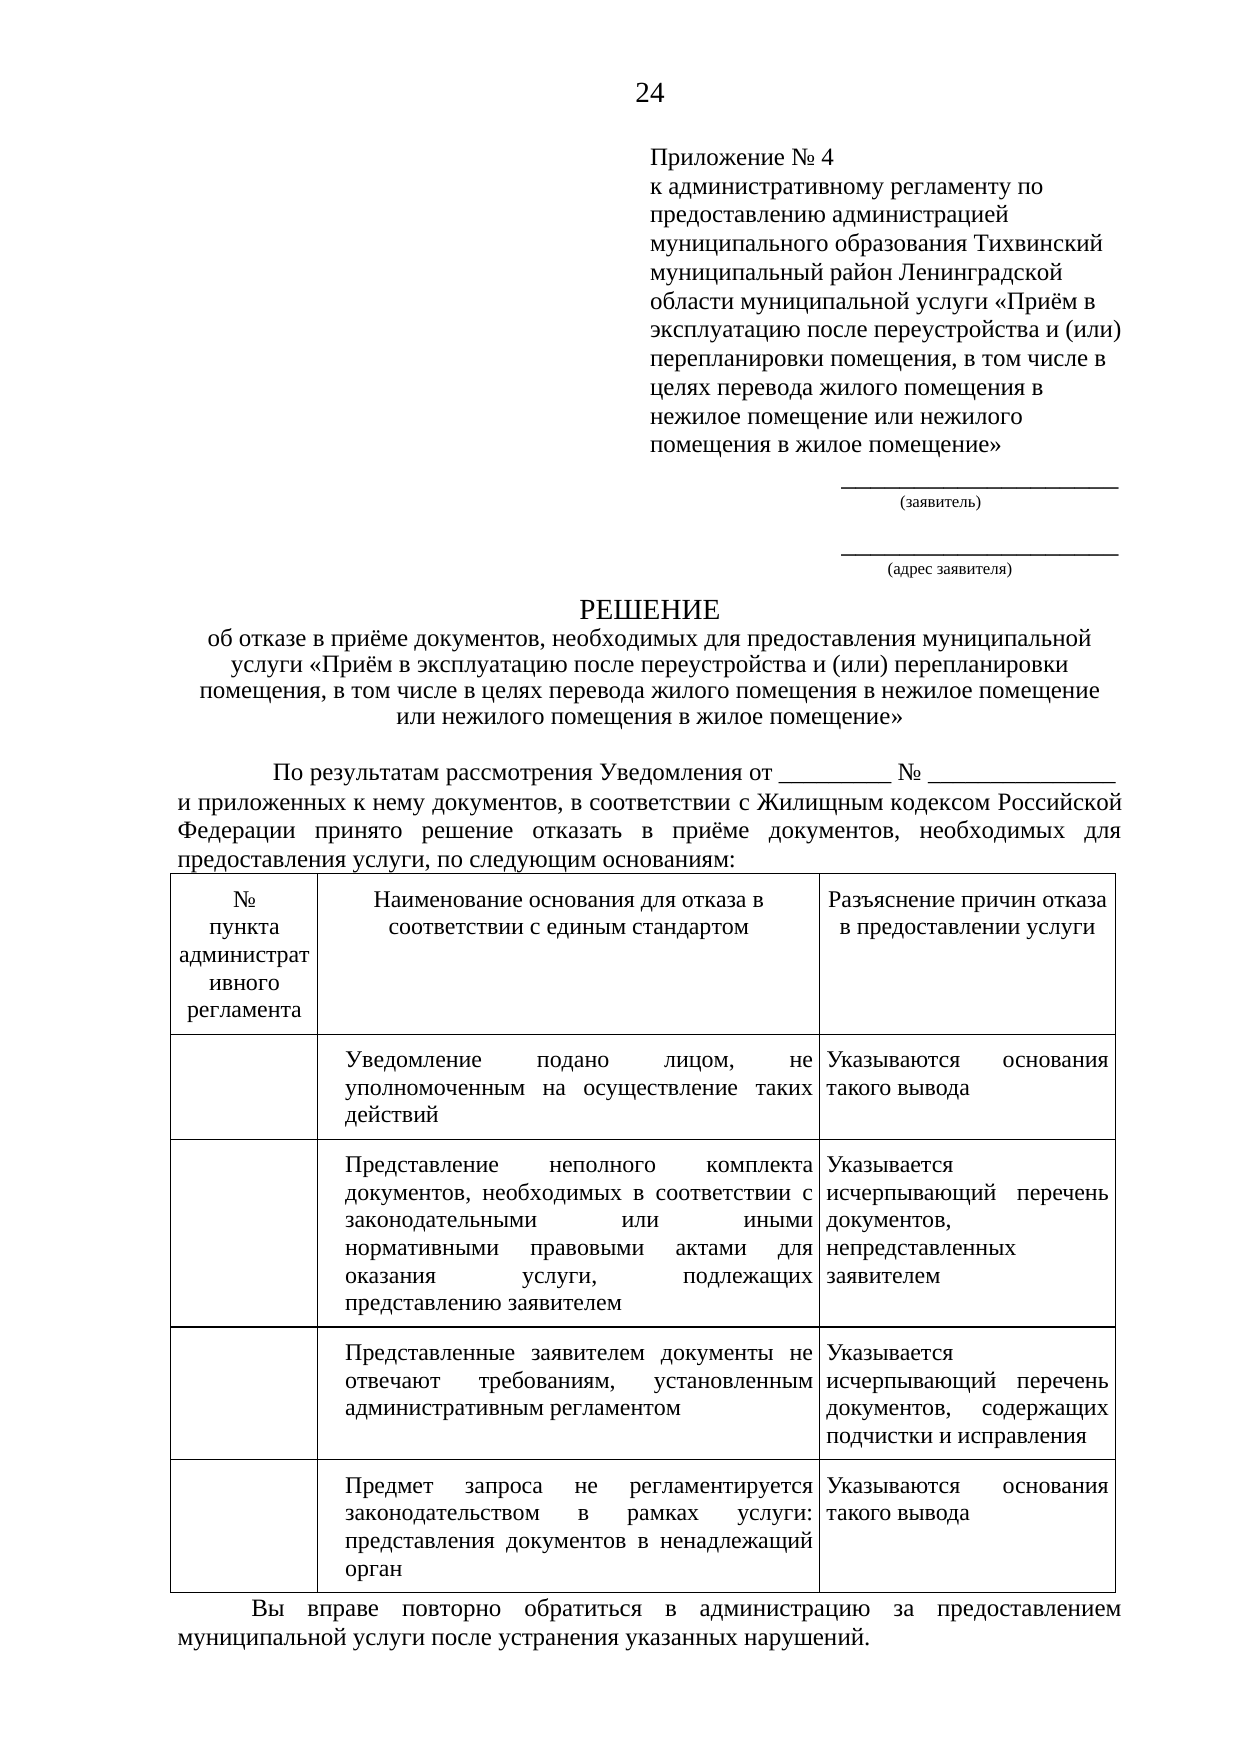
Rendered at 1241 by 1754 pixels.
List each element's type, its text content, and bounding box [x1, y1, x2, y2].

table_cell Указывается исчерпывающий перечень документов, непредставленных заявителем [820, 1140, 1115, 1326]
text ___________________ [841, 525, 1122, 559]
table_header № пункта административного регламента [171, 874, 317, 1033]
table_header Наименование основания для отказа в соответствии с единым стандартом [318, 874, 819, 1033]
table_cell Представление неполного комплекта документов, необходимых в соответствии с законодательными или иными нормативными правовыми актами для оказания услуги, подлежащих представлению заявителем [318, 1140, 819, 1326]
table_cell Указываются основания такого вывода [820, 1460, 1115, 1592]
table_cell Указываются основания такого вывода [820, 1035, 1115, 1138]
table_cell [171, 1035, 317, 1138]
table_cell [171, 1140, 317, 1326]
table_cell Уведомление подано лицом, не уполномоченным на осуществление таких действий [318, 1035, 819, 1138]
table_cell Представленные заявителем документы не отвечают требованиям, установленным административным регламентом [318, 1328, 819, 1459]
text (адрес заявителя) [841, 559, 1122, 592]
text Приложение № 4 [650, 142, 1122, 171]
table_header Разъяснение причин отказа в предоставлении услуги [820, 874, 1115, 1033]
text ___________________ [841, 458, 1122, 492]
table_cell [171, 1328, 317, 1459]
text к административному регламенту по предоставлению администрацией муниципального образования Тихвинский муниципальный район Ленинградской области муниципальной услуги «Приём в эксплуатацию после переустройства и (или) перепланировки помещения, в том числе в целях перевода жилого помещения в нежилое помещение или нежилого помещения в жилое помещение» [650, 171, 1122, 458]
text РЕШЕНИЕ [177, 592, 1122, 626]
text об отказе в приёме документов, необходимых для предоставления муниципальной услуги «Приём в эксплуатацию после переустройства и (или) перепланировки помещения, в том числе в целях перевода жилого помещения в нежилое помещение или нежилого помещения в жилое помещение» [177, 626, 1122, 730]
text (заявитель) [841, 492, 1122, 525]
table_cell Указывается исчерпывающий перечень документов, содержащих подчистки и исправления [820, 1328, 1115, 1459]
table_cell [171, 1460, 317, 1592]
text Вы вправе повторно обратиться в администрацию за предоставлением муниципальной услуги после устранения указанных нарушений. [177, 1593, 1122, 1650]
text По результатам рассмотрения Уведомления от _________ № _______________ и приложенных к нему документов, в соответствии с Жилищным кодексом Российской Федерации принято решение отказать в приёме документов, необходимых для предоставления услуги, по следующим основаниям: [177, 753, 1122, 873]
table_cell Предмет запроса не регламентируется законодательством в рамках услуги: представления документов в ненадлежащий орган [318, 1460, 819, 1592]
